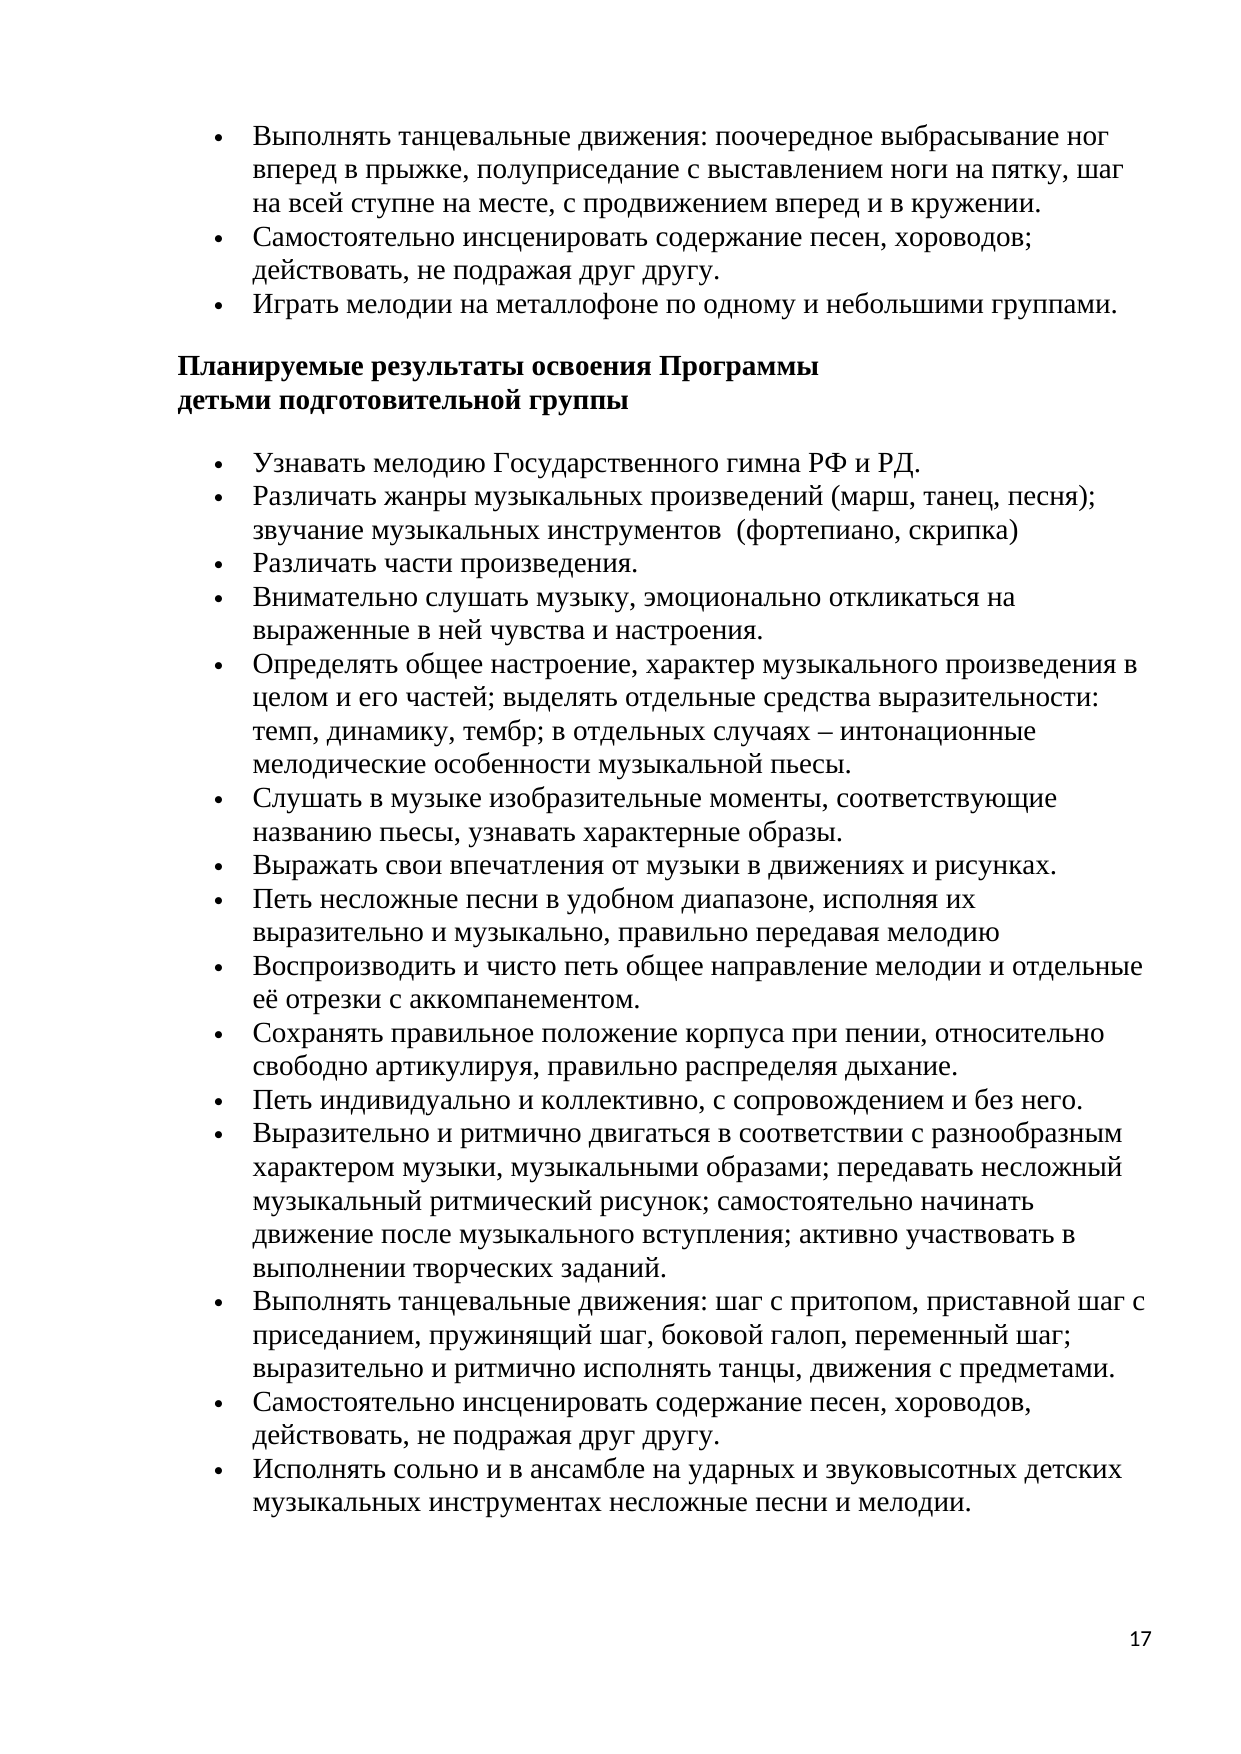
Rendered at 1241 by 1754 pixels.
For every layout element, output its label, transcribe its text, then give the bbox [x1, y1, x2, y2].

list Петь индивидуально и коллективно, с сопровождением и без него. [215, 1082, 1152, 1116]
list Определять общее настроение, характер музыкального произведения в целом и его частей; выделять отдельные средства выразительности: темп, динамику, тембр; в отдельных случаях – интонационные мелодические особенности музыкальной пьесы. [215, 646, 1152, 780]
list Внимательно слушать музыку, эмоционально откликаться на выраженные в ней чувства и настроения. [215, 579, 1152, 646]
list Играть мелодии на металлофоне по одному и небольшими группами. [215, 286, 1152, 319]
list Выражать свои впечатления от музыки в движениях и рисунках. [215, 847, 1152, 881]
list Воспроизводить и чисто петь общее направление мелодии и отдельные её отрезки с аккомпанементом. [215, 948, 1152, 1015]
list Выразительно и ритмично двигаться в соответствии с разнообразным характером музыки, музыкальными образами; передавать несложный музыкальный ритмический рисунок; самостоятельно начинать движение после музыкального вступления; активно участвовать в выполнении творческих заданий. [215, 1116, 1152, 1283]
text Планируемые результаты освоения Программы детьми подготовительной группы [177, 348, 1152, 416]
list Различать части произведения. [215, 545, 1152, 579]
list Выполнять танцевальные движения: поочередное выбрасывание ног вперед в прыжке, полуприседание с выставлением ноги на пятку, шаг на всей ступне на месте, с продвижением вперед и в кружении. [215, 118, 1152, 219]
list Петь несложные песни в удобном диапазоне, исполняя их выразительно и музыкально, правильно передавая мелодию [215, 881, 1152, 948]
list Самостоятельно инсценировать содержание песен, хороводов; действовать, не подражая друг другу. [215, 219, 1152, 286]
list Самостоятельно инсценировать содержание песен, хороводов, действовать, не подражая друг другу. [215, 1384, 1152, 1451]
list Выполнять танцевальные движения: шаг с притопом, приставной шаг с приседанием, пружинящий шаг, боковой галоп, переменный шаг; выразительно и ритмично исполнять танцы, движения с предметами. [215, 1283, 1152, 1384]
list Слушать в музыке изобразительные моменты, соответствующие названию пьесы, узнавать характерные образы. [215, 780, 1152, 847]
list Узнавать мелодию Государственного гимна РФ и РД. [215, 445, 1152, 478]
list Сохранять правильное положение корпуса при пении, относительно свободно артикулируя, правильно распределяя дыхание. [215, 1015, 1152, 1082]
list Различать жанры музыкальных произведений (марш, танец, песня); звучание музыкальных инструментов (фортепиано, скрипка) [215, 478, 1152, 545]
list Исполнять сольно и в ансамбле на ударных и звуковысотных детских музыкальных инструментах несложные песни и мелодии. [215, 1451, 1152, 1518]
